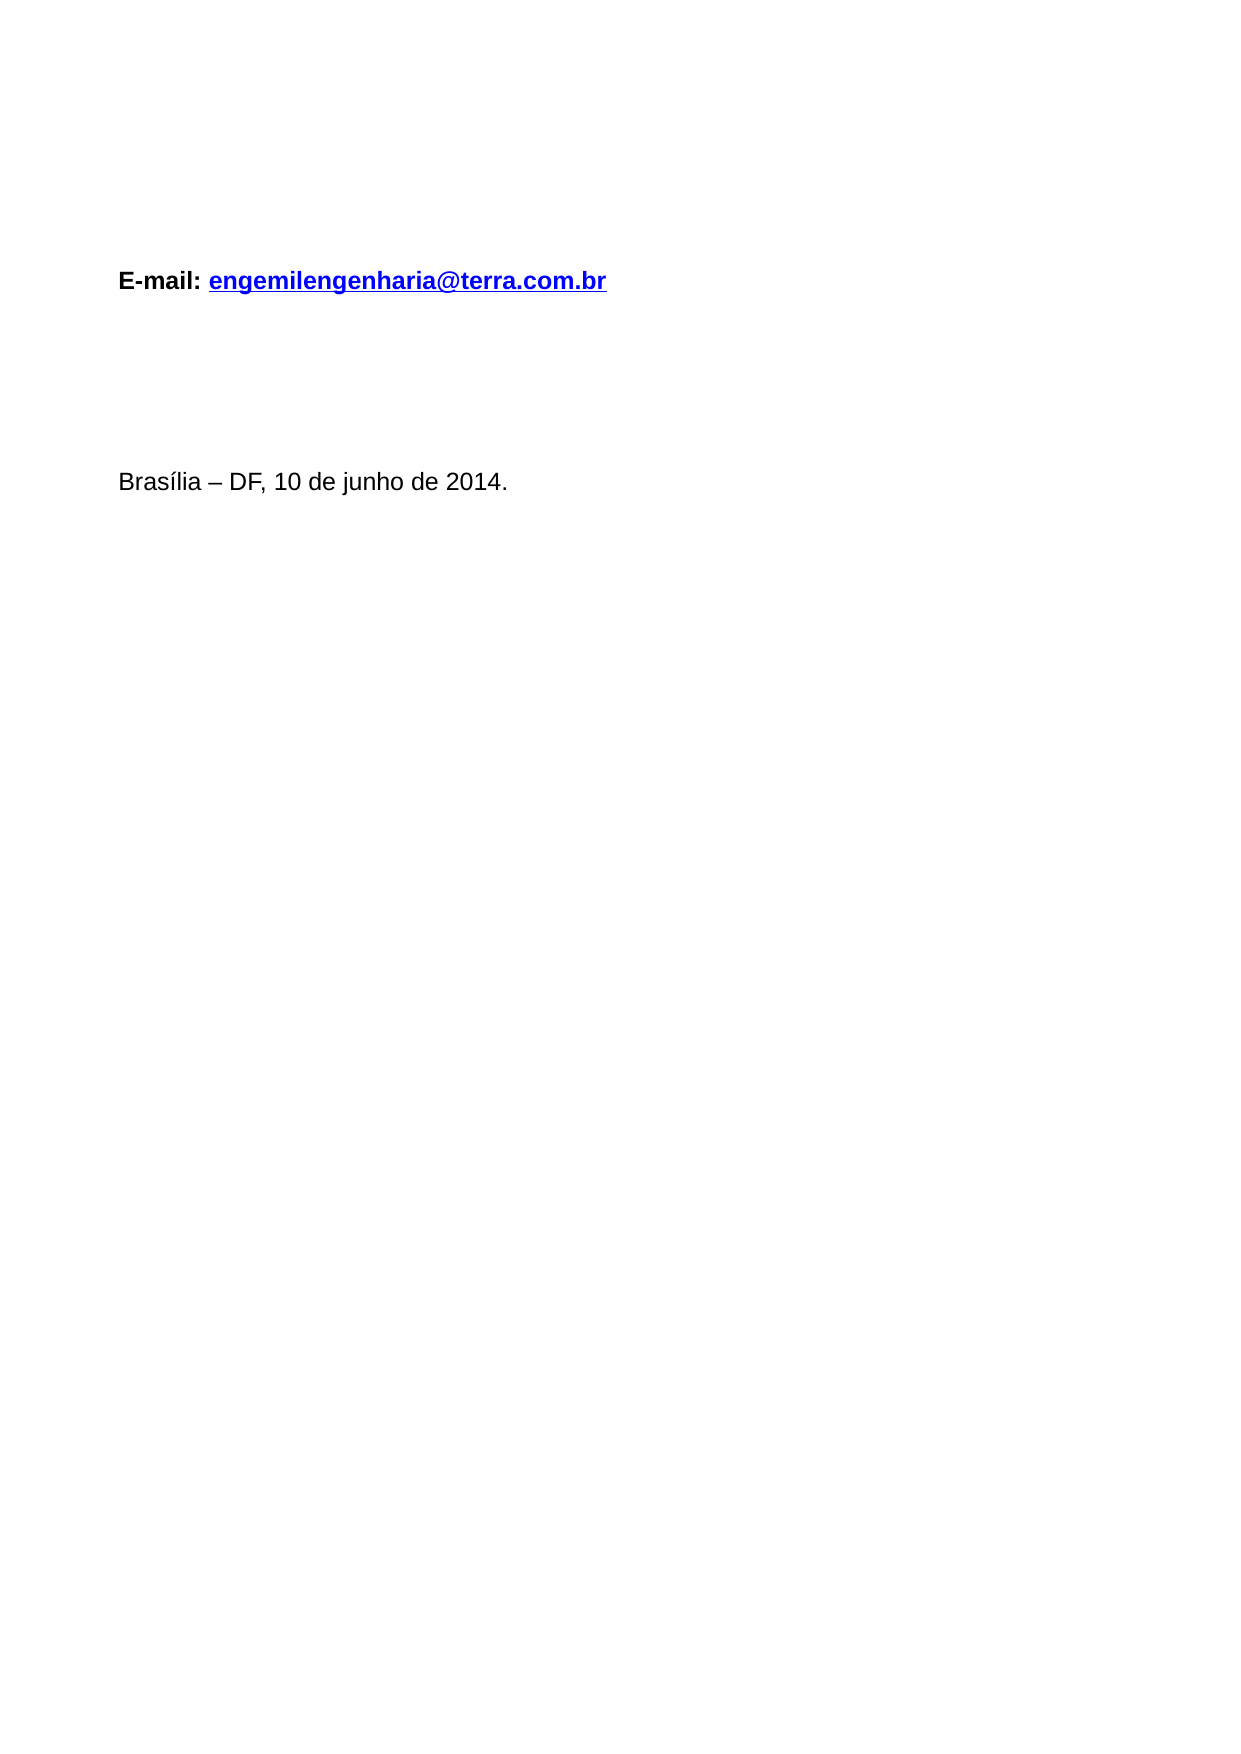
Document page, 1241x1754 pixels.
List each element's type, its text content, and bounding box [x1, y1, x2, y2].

text Brasília – DF, 10 de junho de 2014. [118, 467, 1122, 496]
text E-mail: engemilengenharia@terra.com.br [118, 266, 1122, 294]
